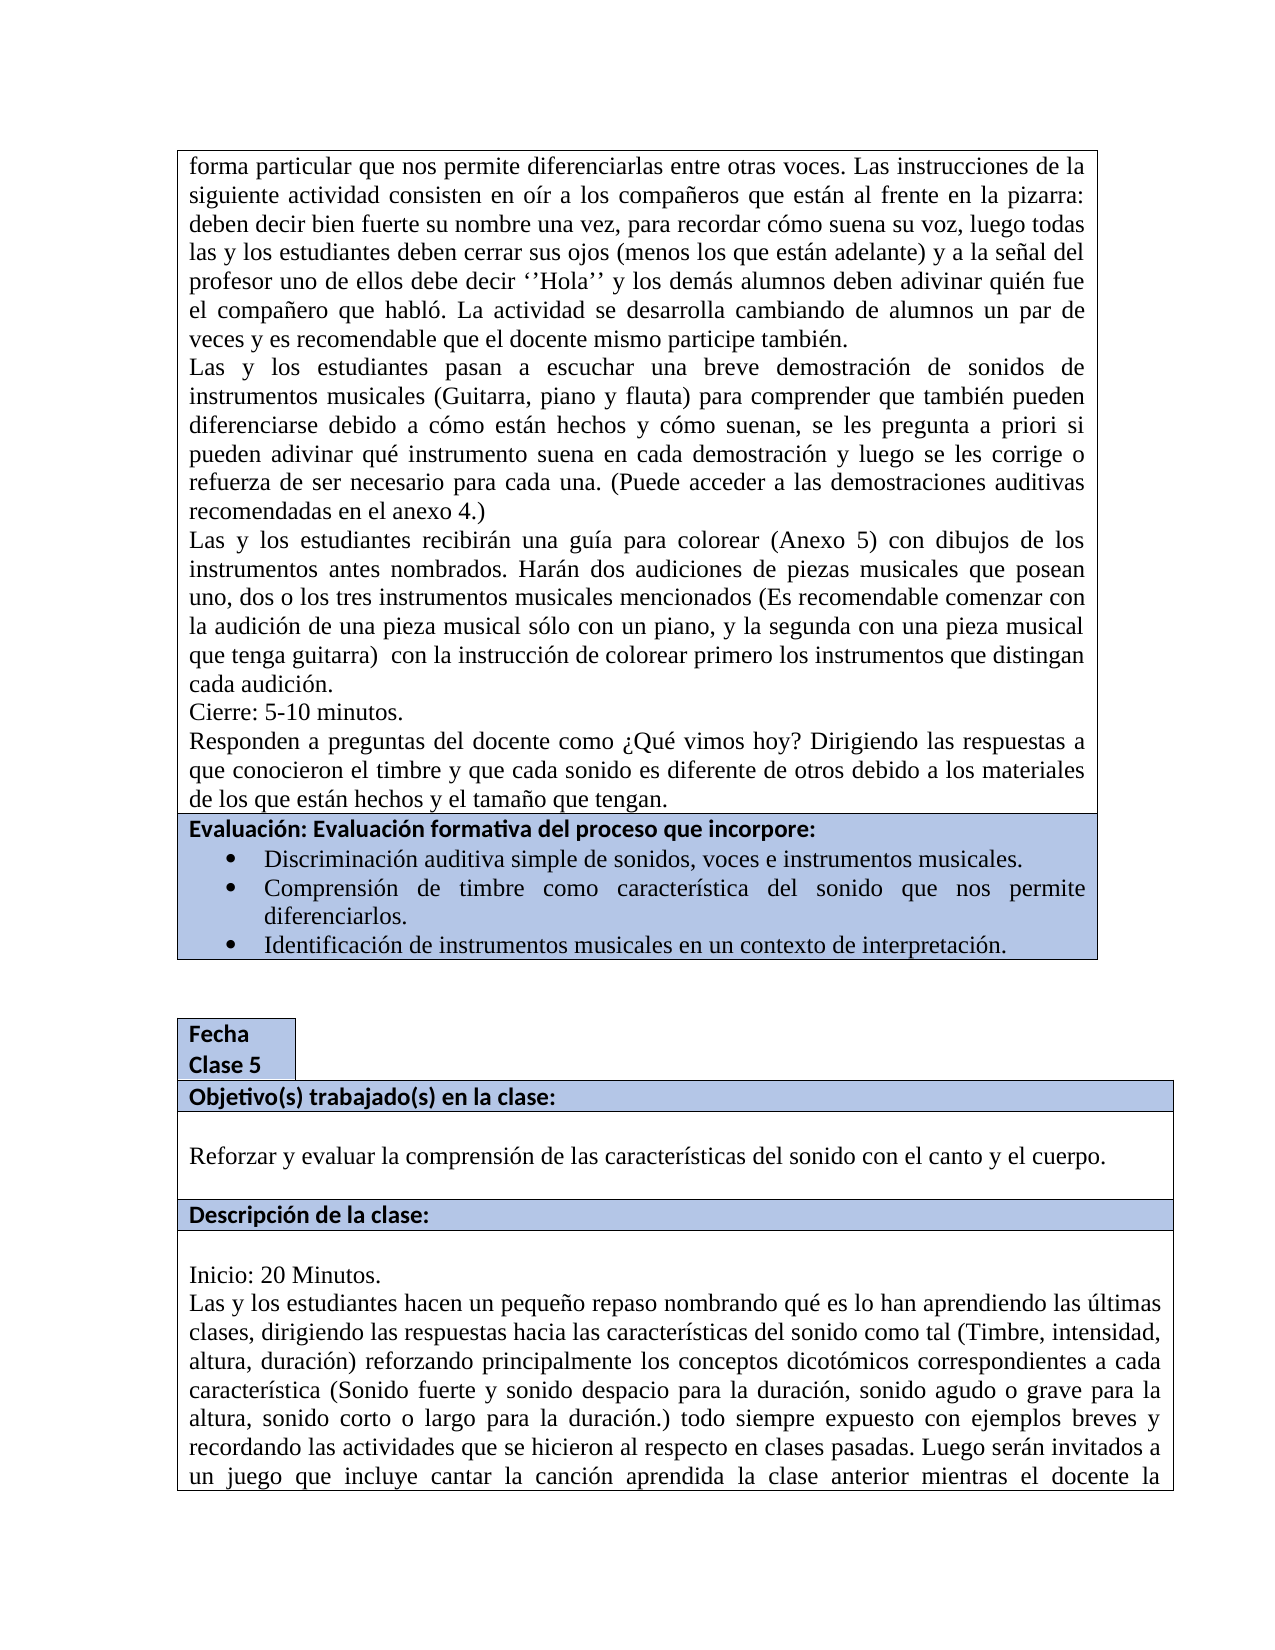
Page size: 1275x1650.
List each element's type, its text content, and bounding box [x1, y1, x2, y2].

table_header Fecha Clase 5 [178, 1019, 295, 1079]
table_cell Objetivo(s) trabajado(s) en la clase: [178, 1081, 1173, 1111]
table_cell Descripción de la clase: [178, 1200, 1173, 1230]
table_cell Reforzar y evaluar la comprensión de las características del sonido con el canto y el cuerpo. [178, 1112, 1173, 1198]
table_cell Evaluación: Evaluación formativa del proceso que incorpore: Discriminación auditiva simple de sonidos, voces e instrumentos musicales. Comprensión de timbre como característica del sonido que nos permite diferenciarlos. Identificación de instrumentos musicales en un contexto de interpretación. [178, 814, 1097, 959]
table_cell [178, 151, 1097, 812]
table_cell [178, 1231, 1173, 1490]
